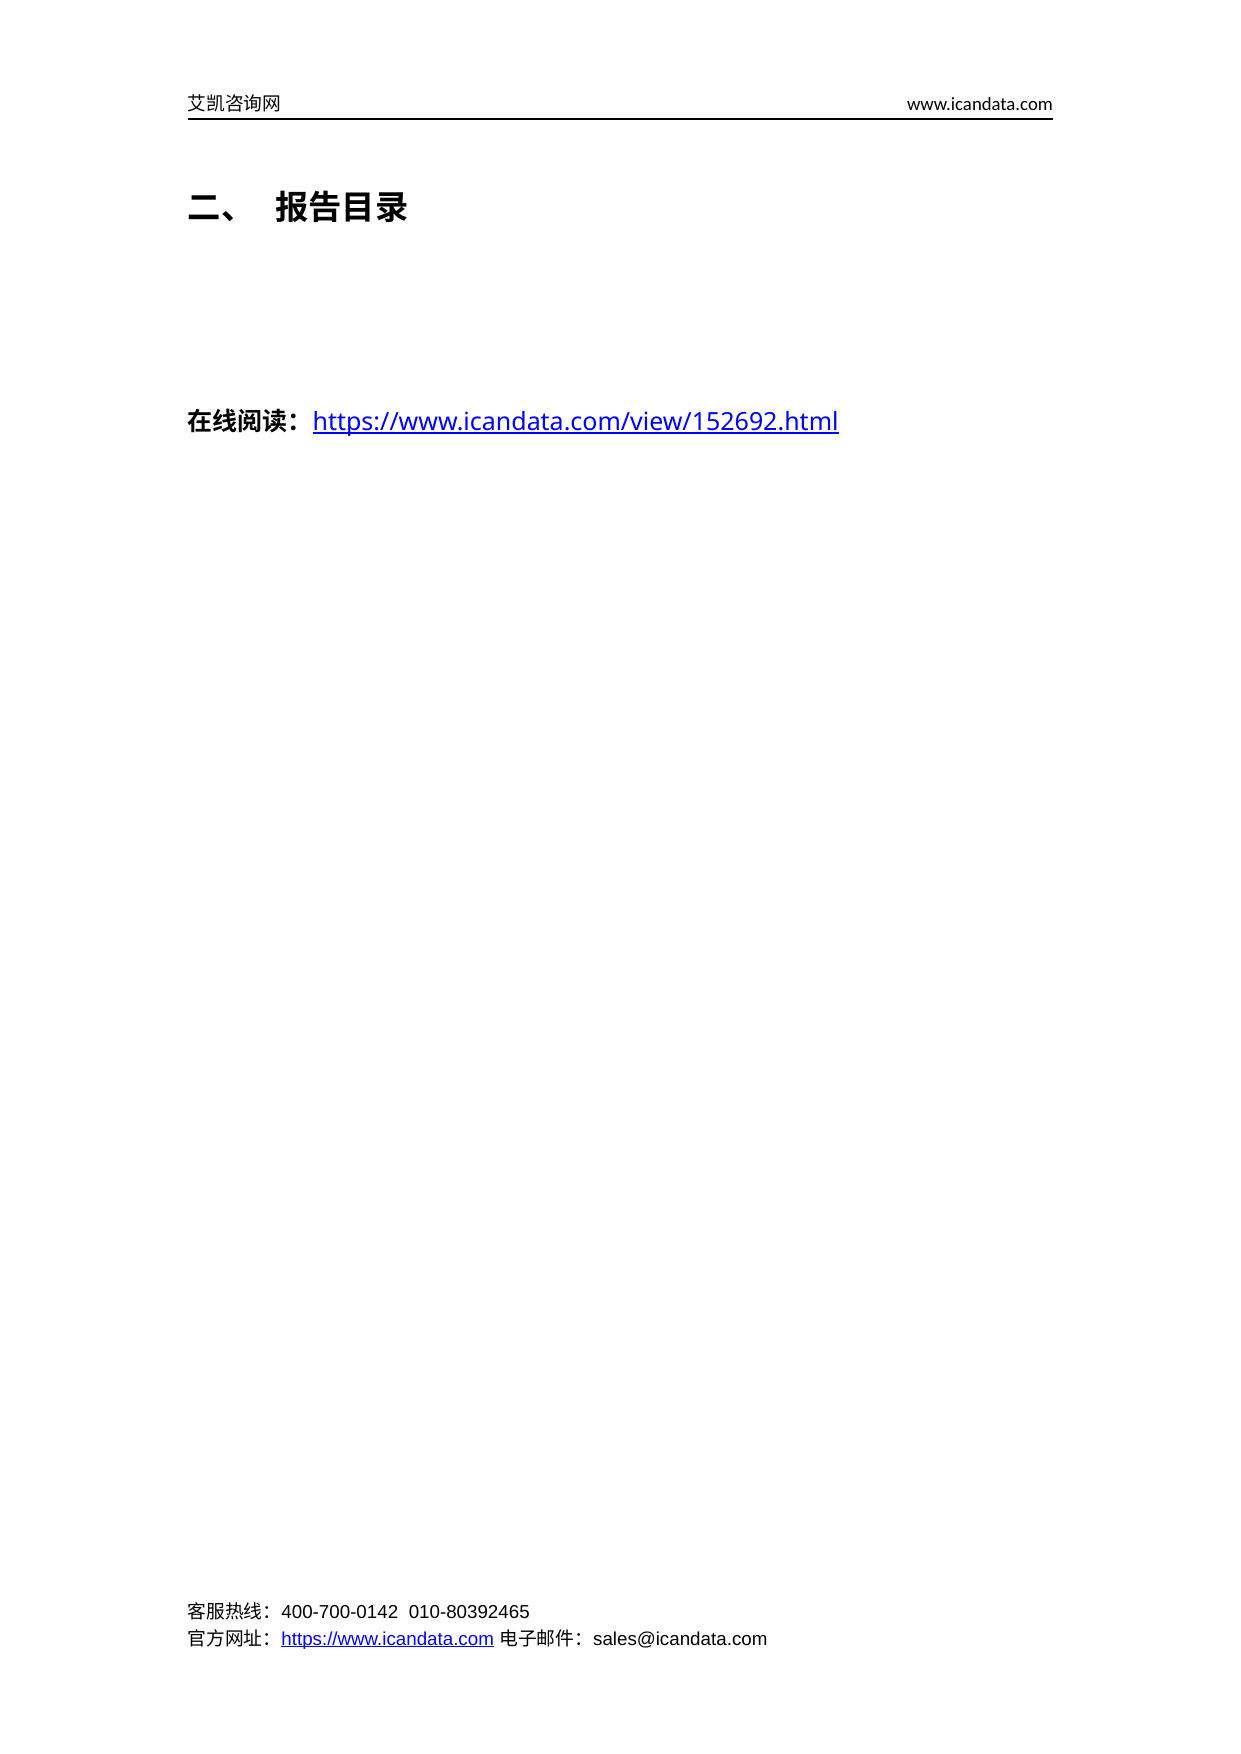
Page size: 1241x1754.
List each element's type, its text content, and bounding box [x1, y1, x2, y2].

subtitle 报告目录 [187, 172, 1053, 237]
text 在线阅读：https://www.icandata.com/view/152692.html [187, 387, 1053, 452]
